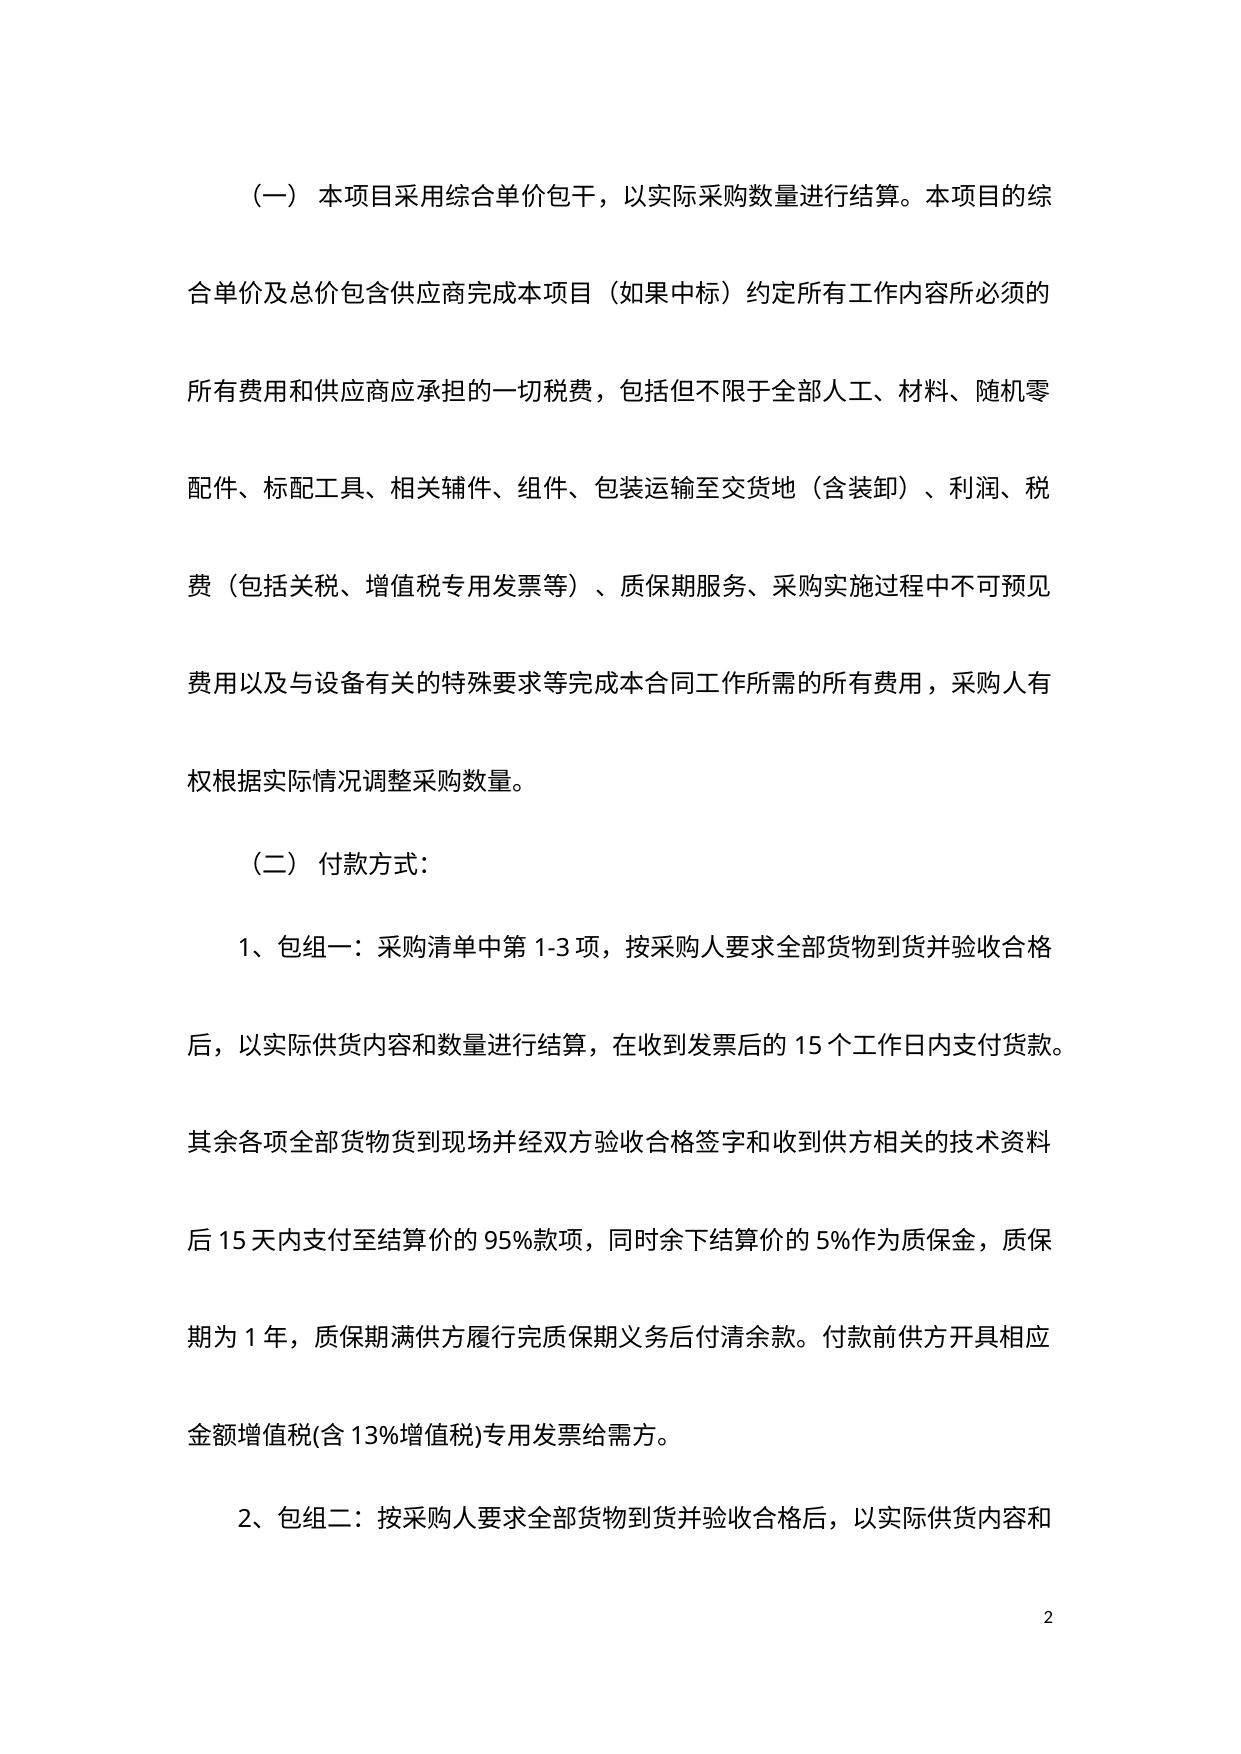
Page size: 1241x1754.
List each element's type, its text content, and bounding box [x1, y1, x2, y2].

list 付款方式： [187, 830, 1053, 895]
text 1、包组一：采购清单中第1-3项，按采购人要求全部货物到货并验收合格后，以实际供货内容和数量进行结算，在收到发票后的15个工作日内支付货款。其余各项全部货物货到现场并经双方验收合格签字和收到供方相关的技术资料后15天内支付至结算价的95%款项，同时余下结算价的5%作为质保金，质保期为1年，质保期满供方履行完质保期义务后付清余款。付款前供方开具相应金额增值税(含13%增值税)专用发票给需方。 [187, 913, 1053, 1466]
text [187, 1484, 1053, 1549]
list 本项目采用综合单价包干，以实际采购数量进行结算。本项目的综合单价及总价包含供应商完成本项目（如果中标）约定所有工作内容所必须的所有费用和供应商应承担的一切税费，包括但不限于全部人工、材料、随机零配件、标配工具、相关辅件、组件、包装运输至交货地（含装卸）、利润、税费（包括关税、增值税专用发票等）、质保期服务、采购实施过程中不可预见费用以及与设备有关的特殊要求等完成本合同工作所需的所有费用，采购人有权根据实际情况调整采购数量。 [187, 162, 1053, 812]
